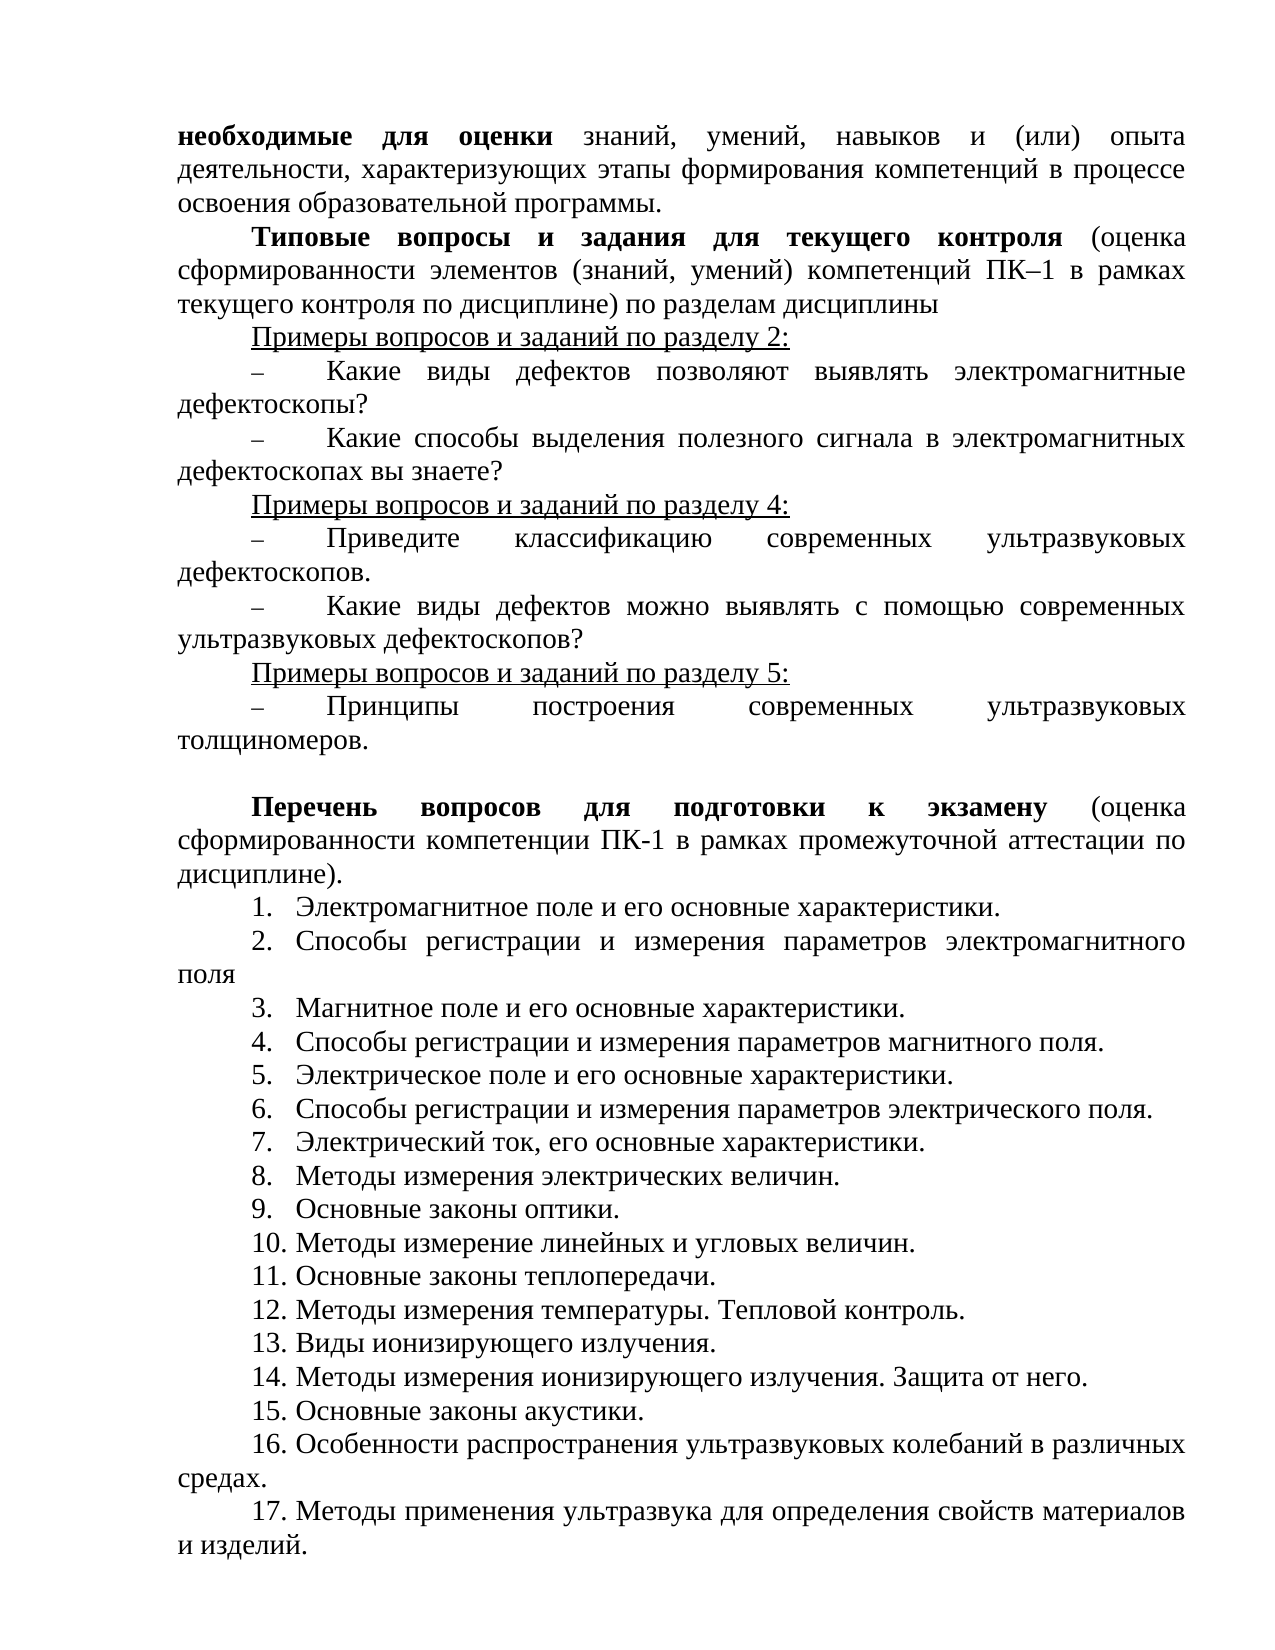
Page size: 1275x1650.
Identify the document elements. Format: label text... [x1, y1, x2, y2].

list Принципы построения современных ультразвуковых толщиномеров. [177, 688, 1186, 755]
list Электрическое поле и его основные характеристики. [177, 1057, 1186, 1091]
list Какие виды дефектов можно выявлять с помощью современных ультразвуковых дефектоскопов? [177, 588, 1186, 655]
list Методы измерения ионизирующего излучения. Защита от него. [177, 1359, 1186, 1393]
text Примеры вопросов и заданий по разделу 4: [177, 487, 1186, 521]
text Примеры вопросов и заданий по разделу 5: [177, 655, 1186, 688]
list Особенности распространения ультразвуковых колебаний в различных средах. [177, 1426, 1186, 1493]
list Какие виды дефектов позволяют выявлять электромагнитные дефектоскопы? [177, 353, 1186, 420]
list Основные законы акустики. [177, 1393, 1186, 1426]
list Способы регистрации и измерения параметров магнитного поля. [177, 1024, 1186, 1057]
list Способы регистрации и измерения параметров электромагнитного поля [177, 923, 1186, 990]
list Основные законы теплопередачи. [177, 1258, 1186, 1292]
list Виды ионизирующего излучения. [177, 1326, 1186, 1359]
list Приведите классификацию современных ультразвуковых дефектоскопов. [177, 521, 1186, 588]
list Способы регистрации и измерения параметров электрического поля. [177, 1091, 1186, 1124]
list Методы применения ультразвука для определения свойств материалов и изделий. [177, 1493, 1186, 1560]
list Основные законы оптики. [177, 1191, 1186, 1225]
text Перечень вопросов для подготовки к экзамену (оценка сформированности компетенции ПК-1 в рамках промежуточной аттестации по дисциплине). [177, 789, 1186, 889]
list Электрический ток, его основные характеристики. [177, 1124, 1186, 1158]
list Методы измерения электрических величин. [177, 1158, 1186, 1191]
list Электромагнитное поле и его основные характеристики. [177, 889, 1186, 923]
list Какие способы выделения полезного сигнала в электромагнитных дефектоскопах вы знаете? [177, 420, 1186, 487]
list Методы измерение линейных и угловых величин. [177, 1225, 1186, 1258]
list Магнитное поле и его основные характеристики. [177, 990, 1186, 1024]
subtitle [177, 118, 1186, 219]
list Методы измерения температуры. Тепловой контроль. [177, 1292, 1186, 1326]
text Типовые вопросы и задания для текущего контроля (оценка сформированности элементов (знаний, умений) компетенций ПК–1 в рамках текущего контроля по дисциплине) по разделам дисциплины [177, 219, 1186, 319]
text Примеры вопросов и заданий по разделу 2: [177, 319, 1186, 353]
